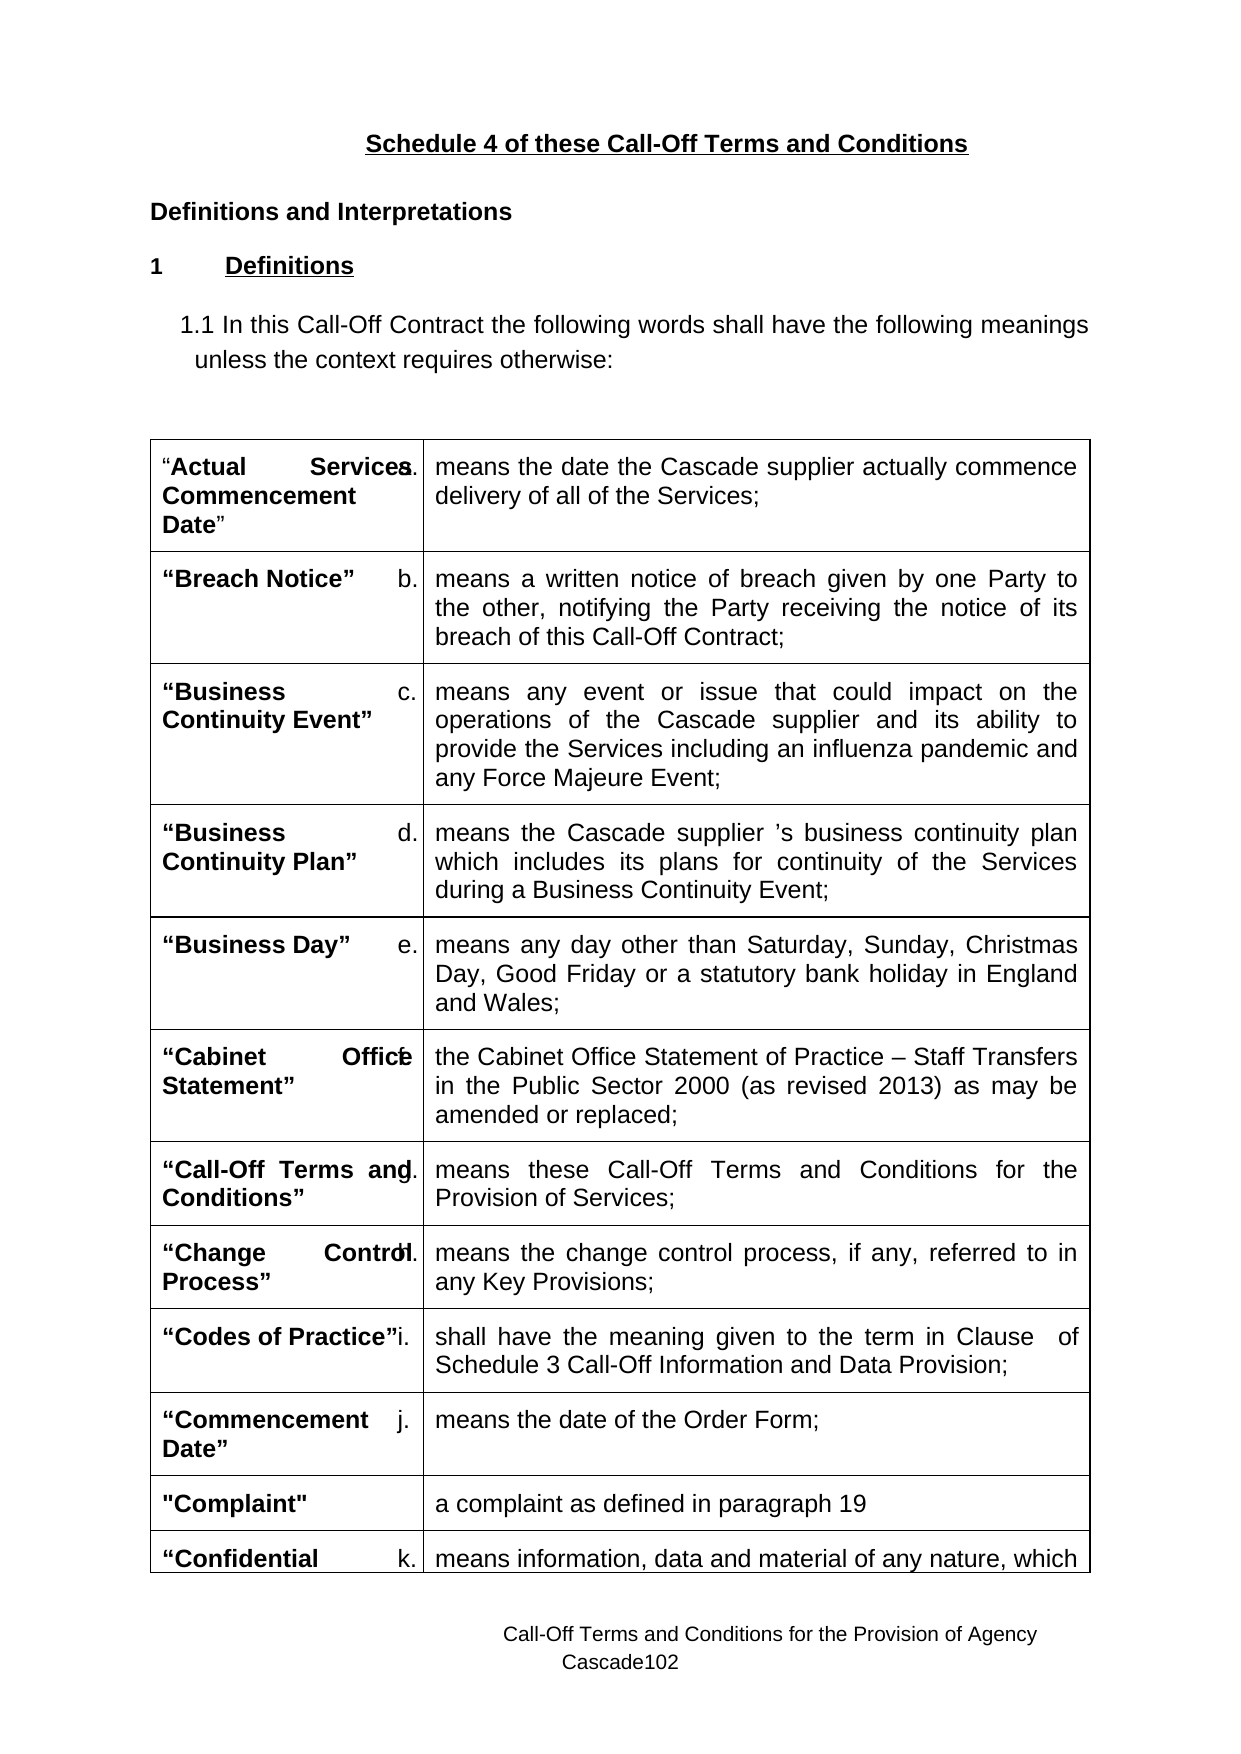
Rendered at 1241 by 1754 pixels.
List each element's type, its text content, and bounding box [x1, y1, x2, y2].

table_cell “Commencement Date” [151, 1393, 423, 1475]
table_cell a complaint as defined in paragraph 19 [424, 1476, 1089, 1530]
table_cell the Cabinet Office Statement of Practice – Staff Transfers in the Public Sector 2000 (as revised 2013) as may be amended or replaced; [424, 1030, 1089, 1141]
table_cell shall have the meaning given to the term in Clause 1.2 of Schedule 3 Call-Off Information and Data Provision; [424, 1309, 1089, 1392]
subtitle Definitions [150, 251, 1090, 279]
table_header “Actual Services Commencement Date” [151, 440, 423, 551]
list Schedule 4 of these Call-Off Terms and Conditions [150, 129, 1090, 157]
table_cell means the change control process, if any, referred to in any Key Provisions; [424, 1226, 1089, 1308]
table_cell means the date of the Order Form; [424, 1393, 1089, 1475]
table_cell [424, 1531, 1089, 1572]
table_cell “Business Continuity Plan” [151, 805, 423, 916]
table_cell “Call-Off Terms and Conditions” [151, 1142, 423, 1224]
table_cell “Change Control Process” [151, 1226, 423, 1308]
table_header means the date the Cascade supplier actually commence delivery of all of the Services; [424, 440, 1089, 551]
subtitle 1.1 In this Call-Off Contract the following words shall have the following meanings unless the context requires otherwise: [179, 310, 1090, 373]
table_cell means the Cascade supplier ’s business continuity plan which includes its plans for continuity of the Services during a Business Continuity Event; [424, 805, 1089, 916]
table_cell means any day other than Saturday, Sunday, Christmas Day, Good Friday or a statutory bank holiday in England and Wales; [424, 918, 1089, 1029]
table_cell means a written notice of breach given by one Party to the other, notifying the Party receiving the notice of its breach of this Call-Off Contract; [424, 552, 1089, 663]
table_cell “Business Continuity Event” [151, 664, 423, 804]
table_cell “Cabinet Office Statement” [151, 1030, 423, 1141]
table_cell “Business Day” [151, 918, 423, 1029]
table_cell "Complaint" [151, 1476, 423, 1530]
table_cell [151, 1531, 423, 1572]
table_cell “Codes of Practice” [151, 1309, 423, 1392]
list Definitions and Interpretations [150, 197, 1090, 226]
table_cell “Breach Notice” [151, 552, 423, 663]
table_cell means any event or issue that could impact on the operations of the Cascade supplier and its ability to provide the Services including an influenza pandemic and any Force Majeure Event; [424, 664, 1089, 804]
table_cell means these Call-Off Terms and Conditions for the Provision of Services; [424, 1142, 1089, 1224]
